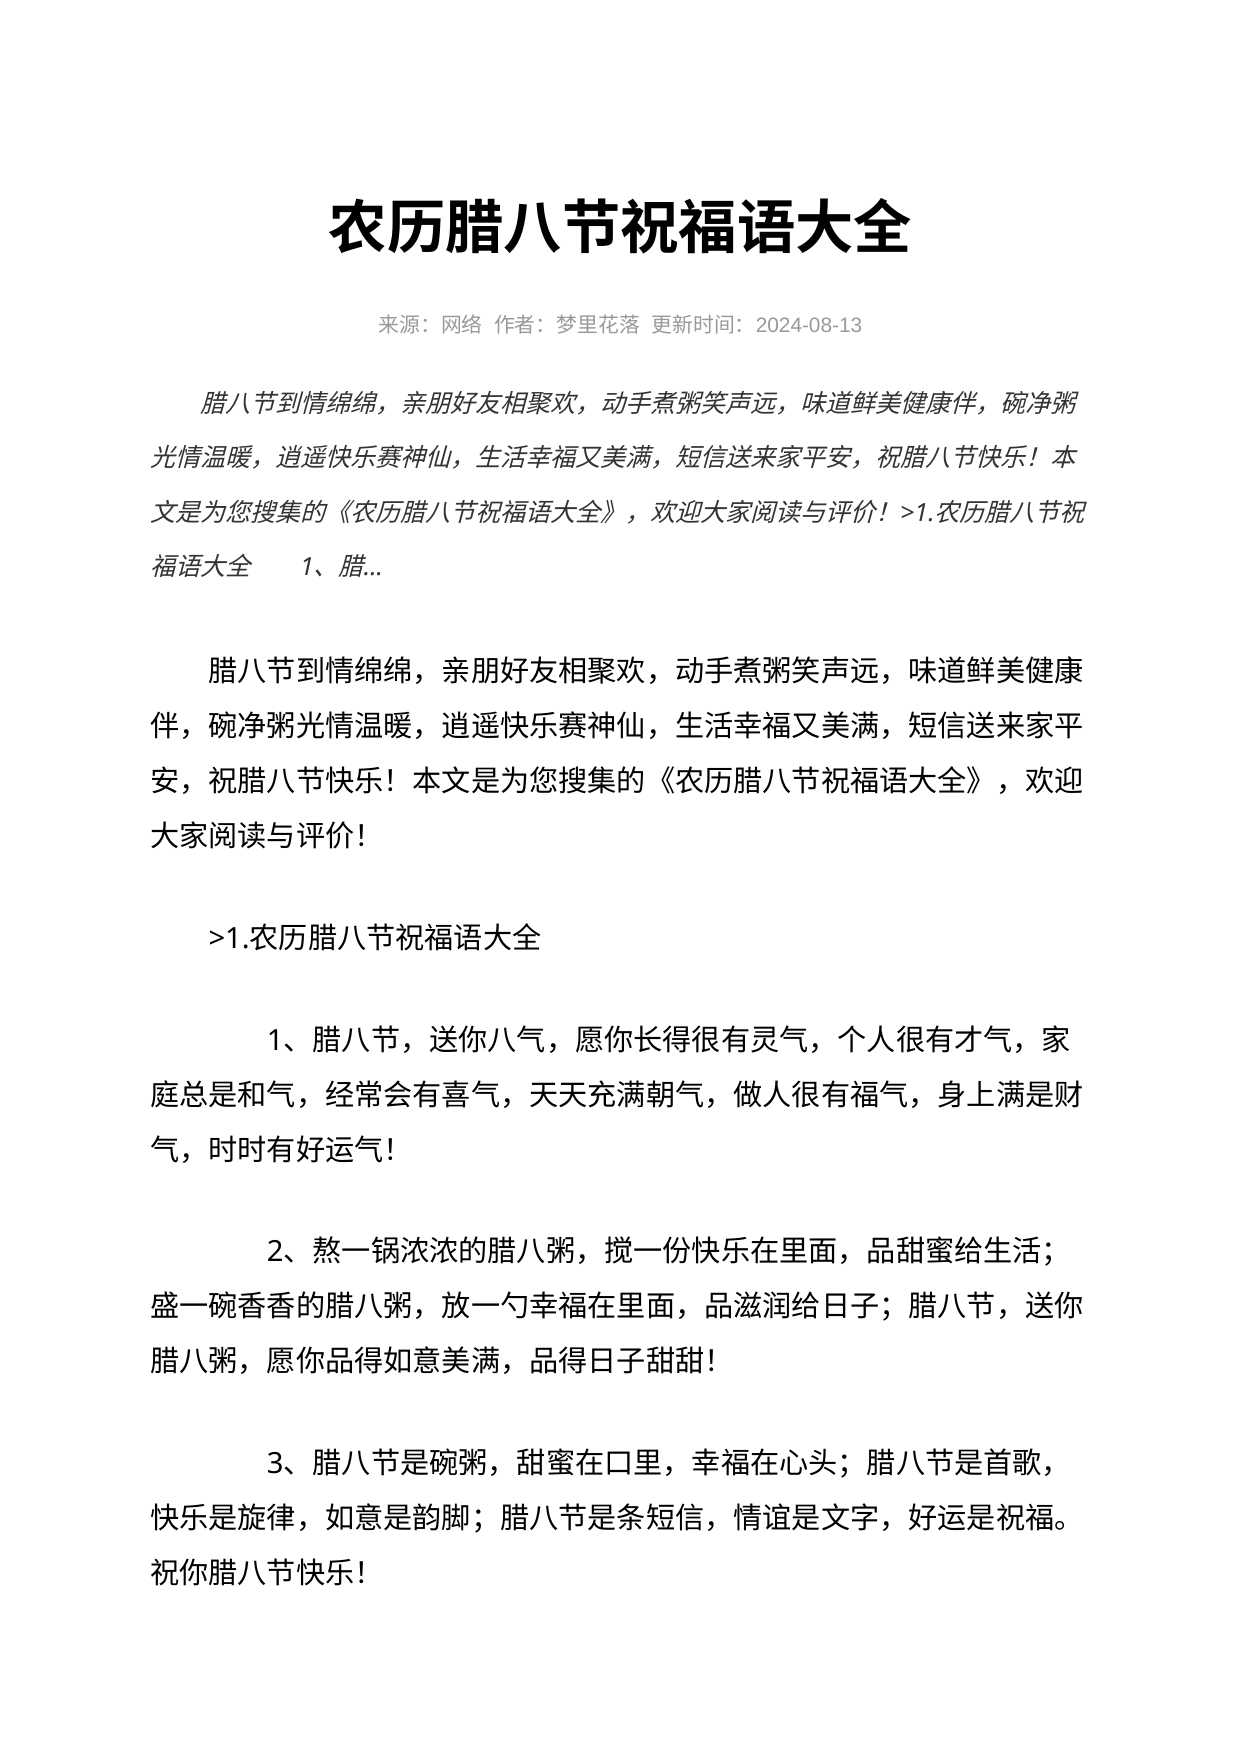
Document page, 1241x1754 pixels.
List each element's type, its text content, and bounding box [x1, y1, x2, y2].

text 2、熬一锅浓浓的腊八粥，搅一份快乐在里面，品甜蜜给生活；盛一碗香香的腊八粥，放一勺幸福在里面，品滋润给日子；腊八节，送你腊八粥，愿你品得如意美满，品得日子甜甜！ [150, 1228, 1090, 1380]
text 腊八节到情绵绵，亲朋好友相聚欢，动手煮粥笑声远，味道鲜美健康伴，碗净粥光情温暖，逍遥快乐赛神仙，生活幸福又美满，短信送来家平安，祝腊八节快乐！本文是为您搜集的《农历腊八节祝福语大全》，欢迎大家阅读与评价！>1.农历腊八节祝福语大全 1、腊... [150, 383, 1090, 583]
text >1.农历腊八节祝福语大全 [150, 914, 1090, 957]
text 1、腊八节，送你八气，愿你长得很有灵气，个人很有才气，家庭总是和气，经常会有喜气，天天充满朝气，做人很有福气，身上满是财气，时时有好运气！ [150, 1016, 1090, 1168]
text 3、腊八节是碗粥，甜蜜在口里，幸福在心头；腊八节是首歌，快乐是旋律，如意是韵脚；腊八节是条短信，情谊是文字，好运是祝福。祝你腊八节快乐！ [150, 1439, 1090, 1592]
text 来源：网络 作者：梦里花落 更新时间：2024-08-13 [150, 313, 1090, 337]
text 腊八节到情绵绵，亲朋好友相聚欢，动手煮粥笑声远，味道鲜美健康伴，碗净粥光情温暖，逍遥快乐赛神仙，生活幸福又美满，短信送来家平安，祝腊八节快乐！本文是为您搜集的《农历腊八节祝福语大全》，欢迎大家阅读与评价！ [150, 648, 1090, 855]
subtitle 农历腊八节祝福语大全 [150, 181, 1090, 266]
